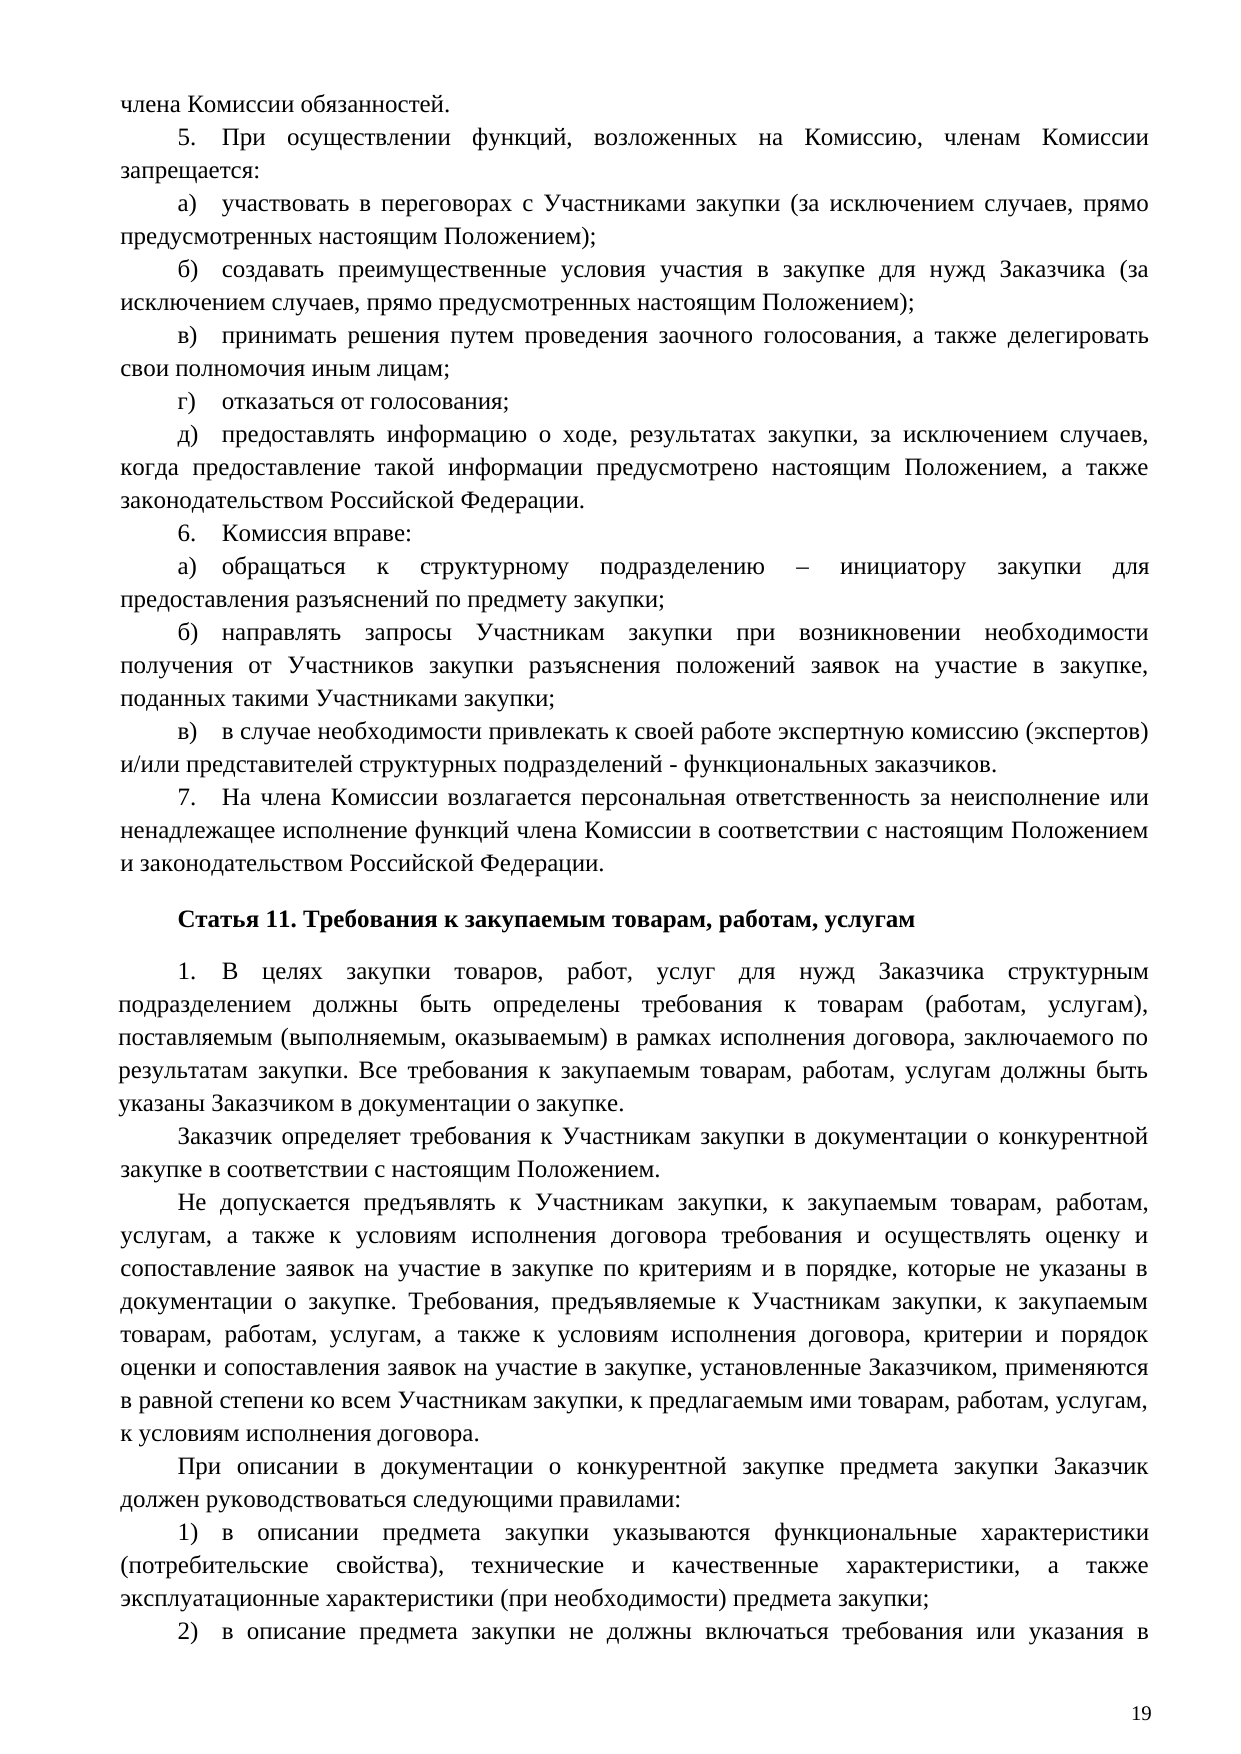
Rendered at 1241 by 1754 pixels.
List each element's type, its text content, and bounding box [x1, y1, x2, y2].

text а) обращаться к структурному подразделению – инициатору закупки для предоставления разъяснений по предмету закупки; [120, 551, 1149, 613]
text Не допускается предъявлять к Участникам закупки, к закупаемым товарам, работам, услугам, а также к условиям исполнения договора требования и осуществлять оценку и сопоставление заявок на участие в закупке по критериям и в порядке, которые не указаны в документации о закупке. Требования, предъявляемые к Участникам закупки, к закупаемым товарам, работам, услугам, а также к условиям исполнения договора, критерии и порядок оценки и сопоставления заявок на участие в закупке, установленные Заказчиком, применяются в равной степени ко всем Участникам закупки, к предлагаемым ими товарам, работам, услугам, к условиям исполнения договора. [120, 1187, 1149, 1447]
text При описании в документации о конкурентной закупке предмета закупки Заказчик должен руководствоваться следующими правилами: [120, 1451, 1149, 1513]
list в описании предмета закупки указываются функциональные характеристики (потребительские свойства), технические и качественные характеристики, а также эксплуатационные характеристики (при необходимости) предмета закупки; [120, 1517, 1149, 1612]
text Статья 11. Требования к закупаемым товарам, работам, услугам [120, 904, 1152, 933]
list При осуществлении функций, возложенных на Комиссию, членам Комиссии запрещается: [120, 122, 1149, 183]
text б) направлять запросы Участникам закупки при возникновении необходимости получения от Участников закупки разъяснения положений заявок на участие в закупке, поданных такими Участниками закупки; [120, 617, 1149, 712]
text в) в случае необходимости привлекать к своей работе экспертную комиссию (экспертов) и/или представителей структурных подразделений - функциональных заказчиков. [120, 716, 1149, 778]
text д) предоставлять информацию о ходе, результатах закупки, за исключением случаев, когда предоставление такой информации предусмотрено настоящим Положением, а также законодательством Российской Федерации. [120, 419, 1149, 514]
list В целях закупки товаров, работ, услуг для нужд Заказчика структурным подразделением должны быть определены требования к товарам (работам, услугам), поставляемым (выполняемым, оказываемым) в рамках исполнения договора, заключаемого по результатам закупки. Все требования к закупаемым товарам, работам, услугам должны быть указаны Заказчиком в документации о закупке. [118, 956, 1149, 1117]
list На члена Комиссии возлагается персональная ответственность за неисполнение или ненадлежащее исполнение функций члена Комиссии в соответствии с настоящим Положением и законодательством Российской Федерации. [120, 782, 1149, 877]
list Комиссия вправе: [120, 518, 1152, 547]
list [120, 1616, 1149, 1645]
text Заказчик определяет требования к Участникам закупки в документации о конкурентной закупке в соответствии с настоящим Положением. [120, 1121, 1149, 1183]
text в) принимать решения путем проведения заочного голосования, а также делегировать свои полномочия иным лицам; [120, 320, 1149, 382]
text а) участвовать в переговорах с Участниками закупки (за исключением случаев, прямо предусмотренных настоящим Положением); [120, 188, 1149, 249]
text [120, 89, 1149, 117]
text г) отказаться от голосования; [120, 386, 1152, 414]
text б) создавать преимущественные условия участия в закупке для нужд Заказчика (за исключением случаев, прямо предусмотренных настоящим Положением); [120, 254, 1149, 316]
